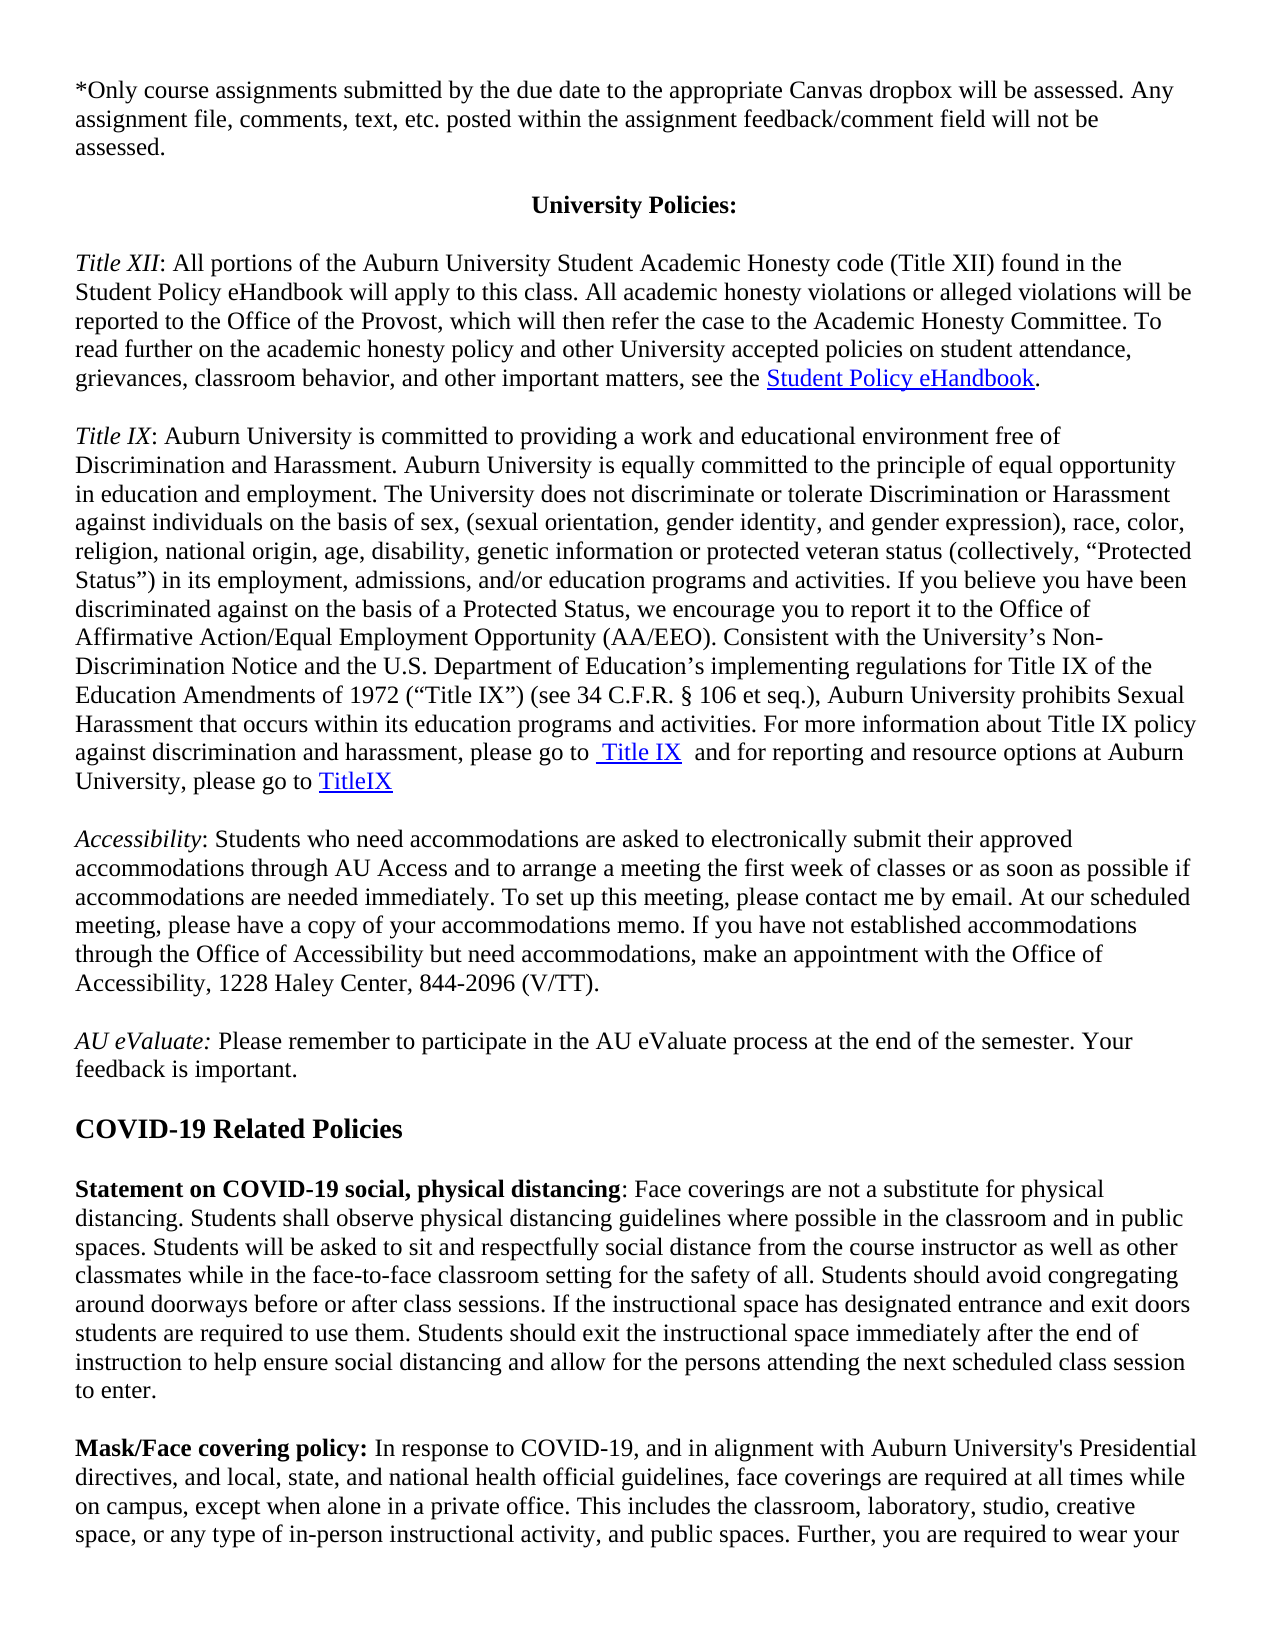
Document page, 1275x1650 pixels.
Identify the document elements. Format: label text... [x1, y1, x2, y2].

text AU eValuate: Please remember to participate in the AU eValuate process at the end of the semester. Your feedback is important. [75, 1026, 1200, 1083]
text Title IX: Auburn University is committed to providing a work and educational environment free of Discrimination and Harassment. Auburn University is equally committed to the principle of equal opportunity in education and employment. The University does not discriminate or tolerate Discrimination or Harassment against individuals on the basis of sex, (sexual orientation, gender identity, and gender expression), race, color, religion, national origin, age, disability, genetic information or protected veteran status (collectively, “Protected Status”) in its employment, admissions, and/or education programs and activities. If you believe you have been discriminated against on the basis of a Protected Status, we encourage you to report it to the Office of Affirmative Action/Equal Employment Opportunity (AA/EEO). Consistent with the University’s Non-Discrimination Notice and the U.S. Department of Education’s implementing regulations for Title IX of the Education Amendments of 1972 (“Title IX”) (see 34 C.F.R. § 106 et seq.), Auburn University prohibits Sexual Harassment that occurs within its education programs and activities. For more information about Title IX policy against discrimination and harassment, please go to Title IX and for reporting and resource options at Auburn University, please go to TitleIX [75, 421, 1200, 795]
text Statement on COVID-19 social, physical distancing: Face coverings are not a substitute for physical distancing. Students shall observe physical distancing guidelines where possible in the classroom and in public spaces. Students will be asked to sit and respectfully social distance from the course instructor as well as other classmates while in the face-to-face classroom setting for the safety of all. Students should avoid congregating around doorways before or after class sessions. If the instructional space has designated entrance and exit doors students are required to use them. Students should exit the instructional space immediately after the end of instruction to help ensure social distancing and allow for the persons attending the next scheduled class session to enter. [75, 1174, 1200, 1404]
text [75, 1433, 1200, 1548]
text Accessibility: Students who need accommodations are asked to electronically submit their approved accommodations through AU Access and to arrange a meeting the first week of classes or as soon as possible if accommodations are needed immediately. To set up this meeting, please contact me by email. At our scheduled meeting, please have a copy of your accommodations memo. If you have not established accommodations through the Office of Accessibility but need accommodations, make an appointment with the Office of Accessibility, 1228 Haley Center, 844-2096 (V/TT). [75, 824, 1200, 997]
text COVID-19 Related Policies [75, 1112, 1200, 1145]
text University Policies: [75, 190, 1200, 219]
text Title XII: All portions of the Auburn University Student Academic Honesty code (Title XII) found in the Student Policy eHandbook will apply to this class. All academic honesty violations or alleged violations will be reported to the Office of the Provost, which will then refer the case to the Academic Honesty Committee. To read further on the academic honesty policy and other University accepted policies on student attendance, grievances, classroom behavior, and other important matters, see the Student Policy eHandbook. [75, 248, 1200, 392]
text *Only course assignments submitted by the due date to the appropriate Canvas dropbox will be assessed. Any assignment file, comments, text, etc. posted within the assignment feedback/comment field will not be assessed. [75, 75, 1200, 161]
